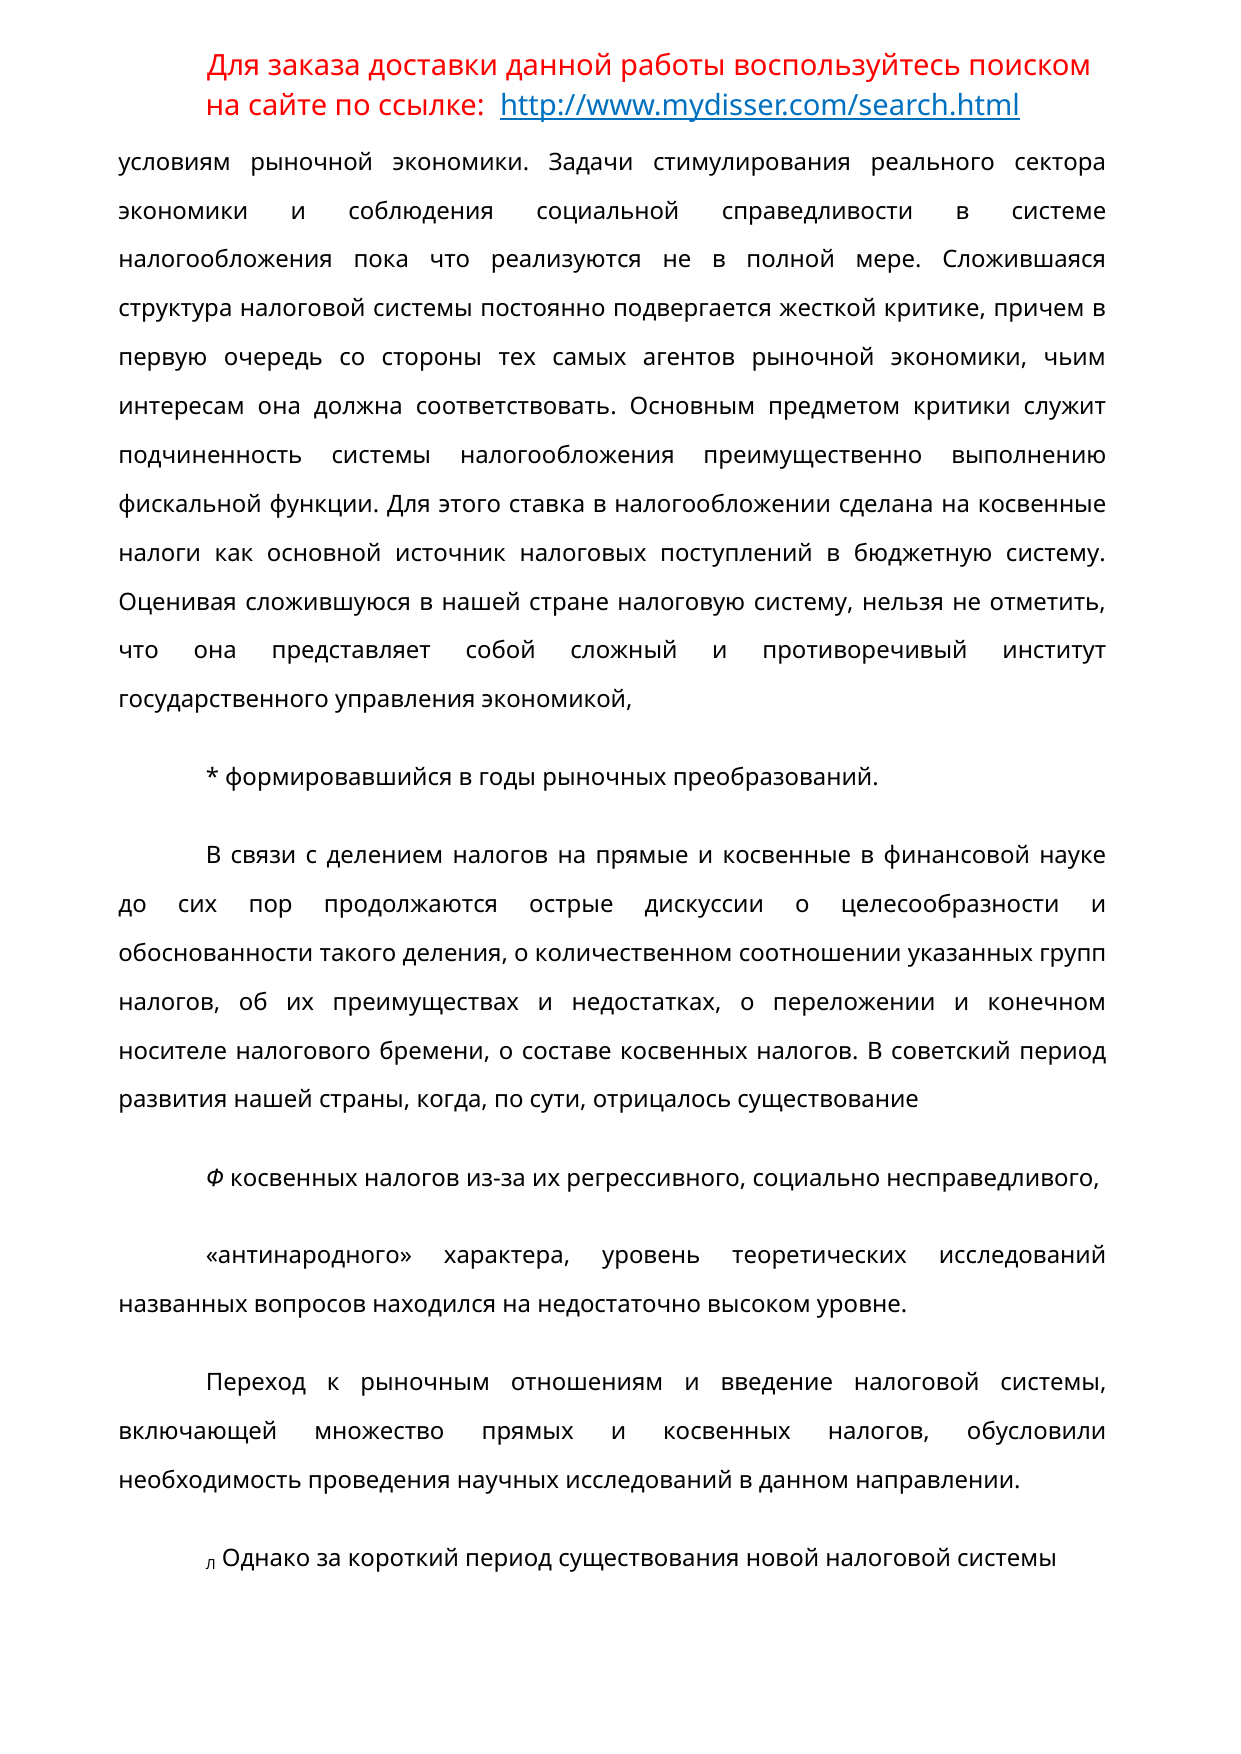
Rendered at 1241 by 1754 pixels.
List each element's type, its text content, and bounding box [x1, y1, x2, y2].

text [118, 144, 1107, 714]
text * формировавшийся в годы рыночных преобразований. [118, 760, 1107, 793]
text «антинародного» характера, уровень теоретических исследований названных вопросов находился на недостаточно высоком уровне. [118, 1238, 1107, 1320]
text В связи с делением налогов на прямые и косвенные в финансовой науке до сих пор продолжаются острые дискуссии о целесообразности и обоснованности такого деления, о количественном соотношении указанных групп налогов, об их преимуществах и недостатках, о переложении и конечном носителе налогового бремени, о составе косвенных налогов. В советский период развития нашей страны, когда, по сути, отрицалось существование [118, 838, 1107, 1115]
text Переход к рыночным отношениям и введение налоговой системы, включающей множество прямых и косвенных налогов, обусловили необходимость проведения научных исследований в данном направлении. [118, 1365, 1107, 1496]
text Ф косвенных налогов из-за их регрессивного, социально несправедливого, [118, 1160, 1107, 1193]
text Л Однако за короткий период существования новой налоговой системы [118, 1541, 1107, 1573]
